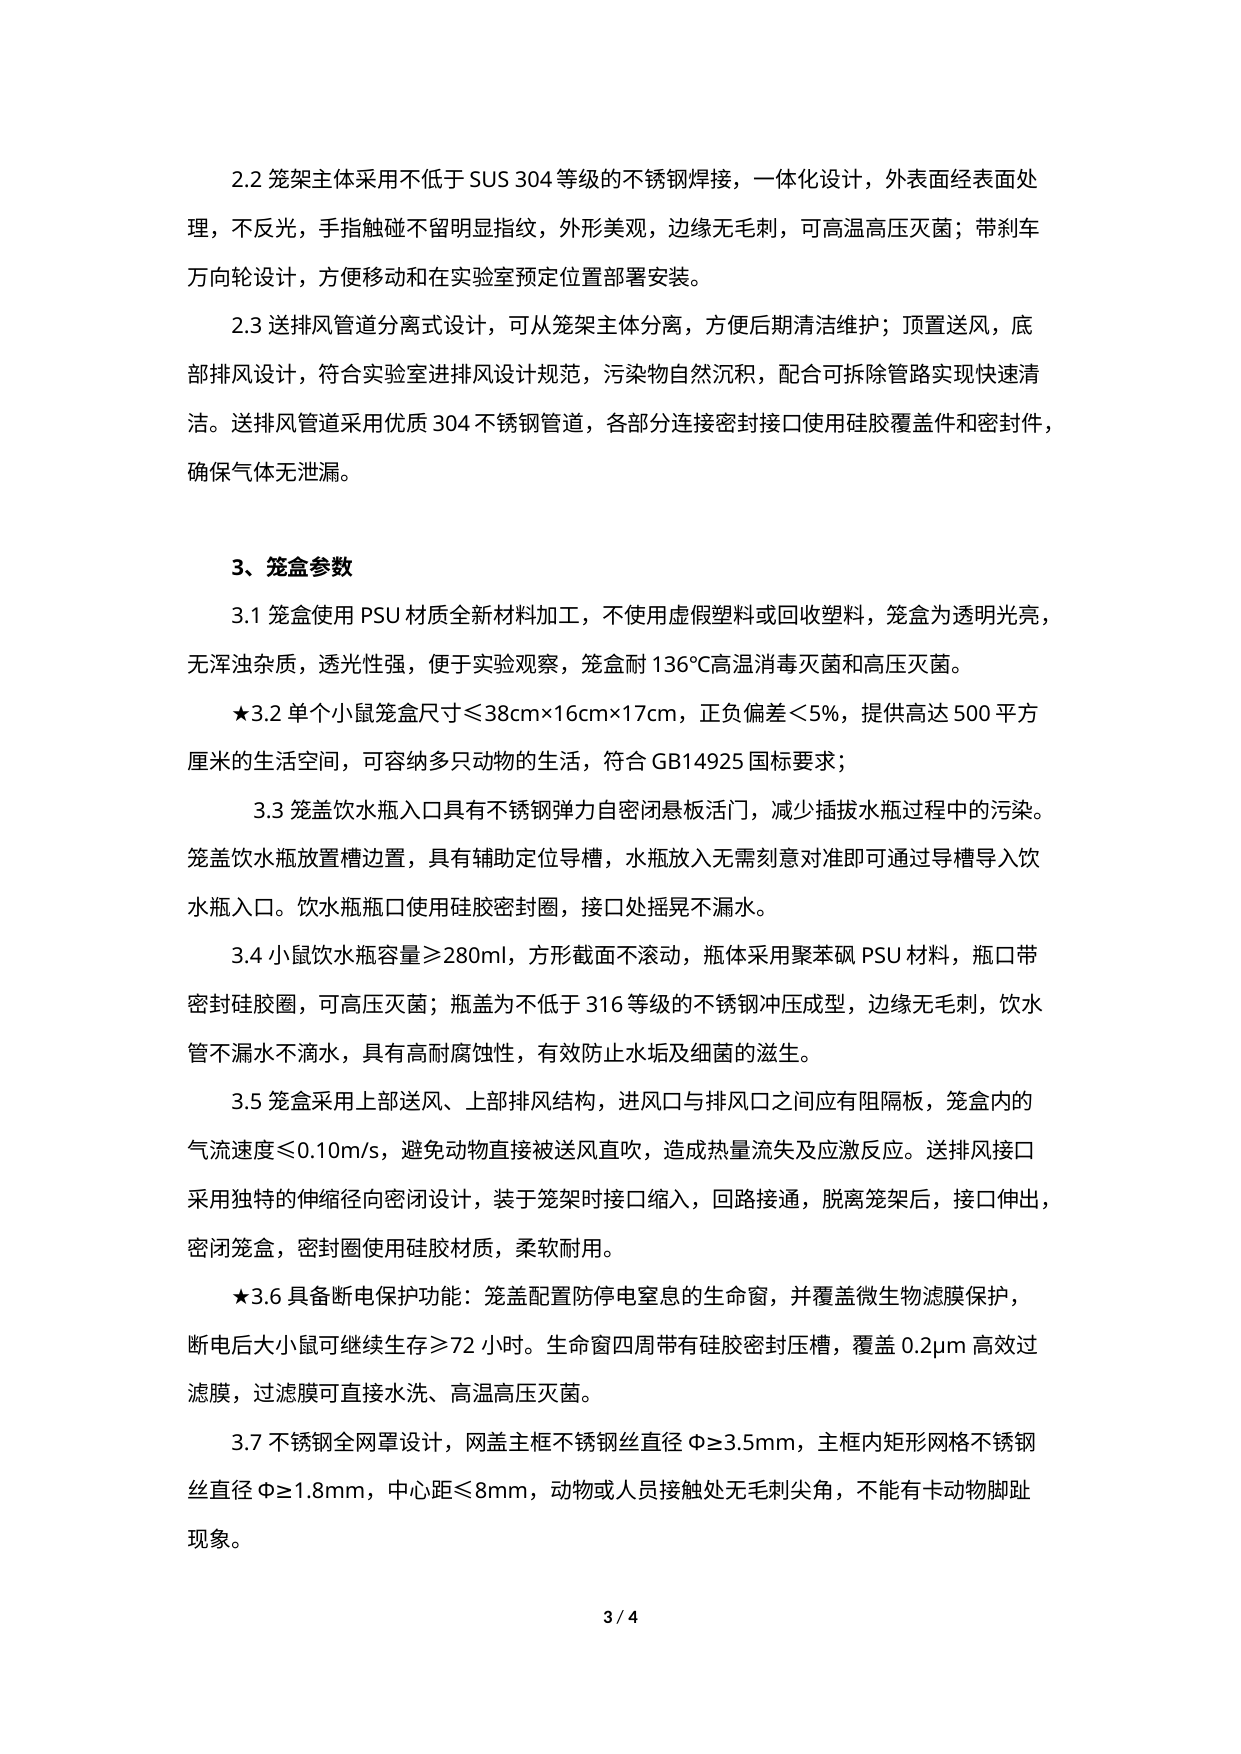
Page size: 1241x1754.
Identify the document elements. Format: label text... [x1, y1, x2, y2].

list 3.3 笼盖饮水瓶入口具有不锈钢弹力自密闭悬板活门，减少插拔水瓶过程中的污染。笼盖饮水瓶放置槽边置，具有辅助定位导槽，水瓶放入无需刻意对准即可通过导槽导入饮水瓶入口。饮水瓶瓶口使用硅胶密封圈，接口处摇晃不漏水。 [187, 792, 1053, 922]
text ★3.2 单个小鼠笼盒尺寸≤38cm×16cm×17cm，正负偏差＜5%，提供高达500平方厘米的生活空间，可容纳多只动物的生活，符合GB14925国标要求； [187, 695, 1053, 776]
text 3.7 不锈钢全网罩设计，网盖主框不锈钢丝直径Φ≥3.5mm，主框内矩形网格不锈钢丝直径Φ≥1.8mm，中心距≤8mm，动物或人员接触处无毛刺尖角，不能有卡动物脚趾现象。 [187, 1424, 1053, 1554]
text 3、笼盒参数 [187, 550, 1053, 582]
text ★3.6 具备断电保护功能：笼盖配置防停电窒息的生命窗，并覆盖微生物滤膜保护，断电后大小鼠可继续生存≥72 小时。生命窗四周带有硅胶密封压槽，覆盖 0.2µm 高效过滤膜，过滤膜可直接水洗、高温高压灭菌。 [187, 1278, 1053, 1408]
text 2.3 送排风管道分离式设计，可从笼架主体分离，方便后期清洁维护；顶置送风，底部排风设计，符合实验室进排风设计规范，污染物自然沉积，配合可拆除管路实现快速清洁。送排风管道采用优质304不锈钢管道，各部分连接密封接口使用硅胶覆盖件和密封件，确保气体无泄漏。 [187, 308, 1053, 487]
text 3.1 笼盒使用PSU材质全新材料加工，不使用虚假塑料或回收塑料，笼盒为透明光亮，无浑浊杂质，透光性强，便于实验观察，笼盒耐136℃高温消毒灭菌和高压灭菌。 [187, 598, 1053, 679]
text 2.2 笼架主体采用不低于SUS 304等级的不锈钢焊接，一体化设计，外表面经表面处理，不反光，手指触碰不留明显指纹，外形美观，边缘无毛刺，可高温高压灭菌；带刹车万向轮设计，方便移动和在实验室预定位置部署安装。 [187, 162, 1053, 292]
text 3.4 小鼠饮水瓶容量≥280ml，方形截面不滚动，瓶体采用聚苯砜PSU材料，瓶口带密封硅胶圈，可高压灭菌；瓶盖为不低于316等级的不锈钢冲压成型，边缘无毛刺，饮水管不漏水不滴水，具有高耐腐蚀性，有效防止水垢及细菌的滋生。 [187, 938, 1053, 1068]
text 3.5 笼盒采用上部送风、上部排风结构，进风口与排风口之间应有阻隔板，笼盒内的气流速度≤0.10m/s，避免动物直接被送风直吹，造成热量流失及应激反应。送排风接口采用独特的伸缩径向密闭设计，装于笼架时接口缩入，回路接通，脱离笼架后，接口伸出，密闭笼盒，密封圈使用硅胶材质，柔软耐用。 [187, 1084, 1053, 1263]
